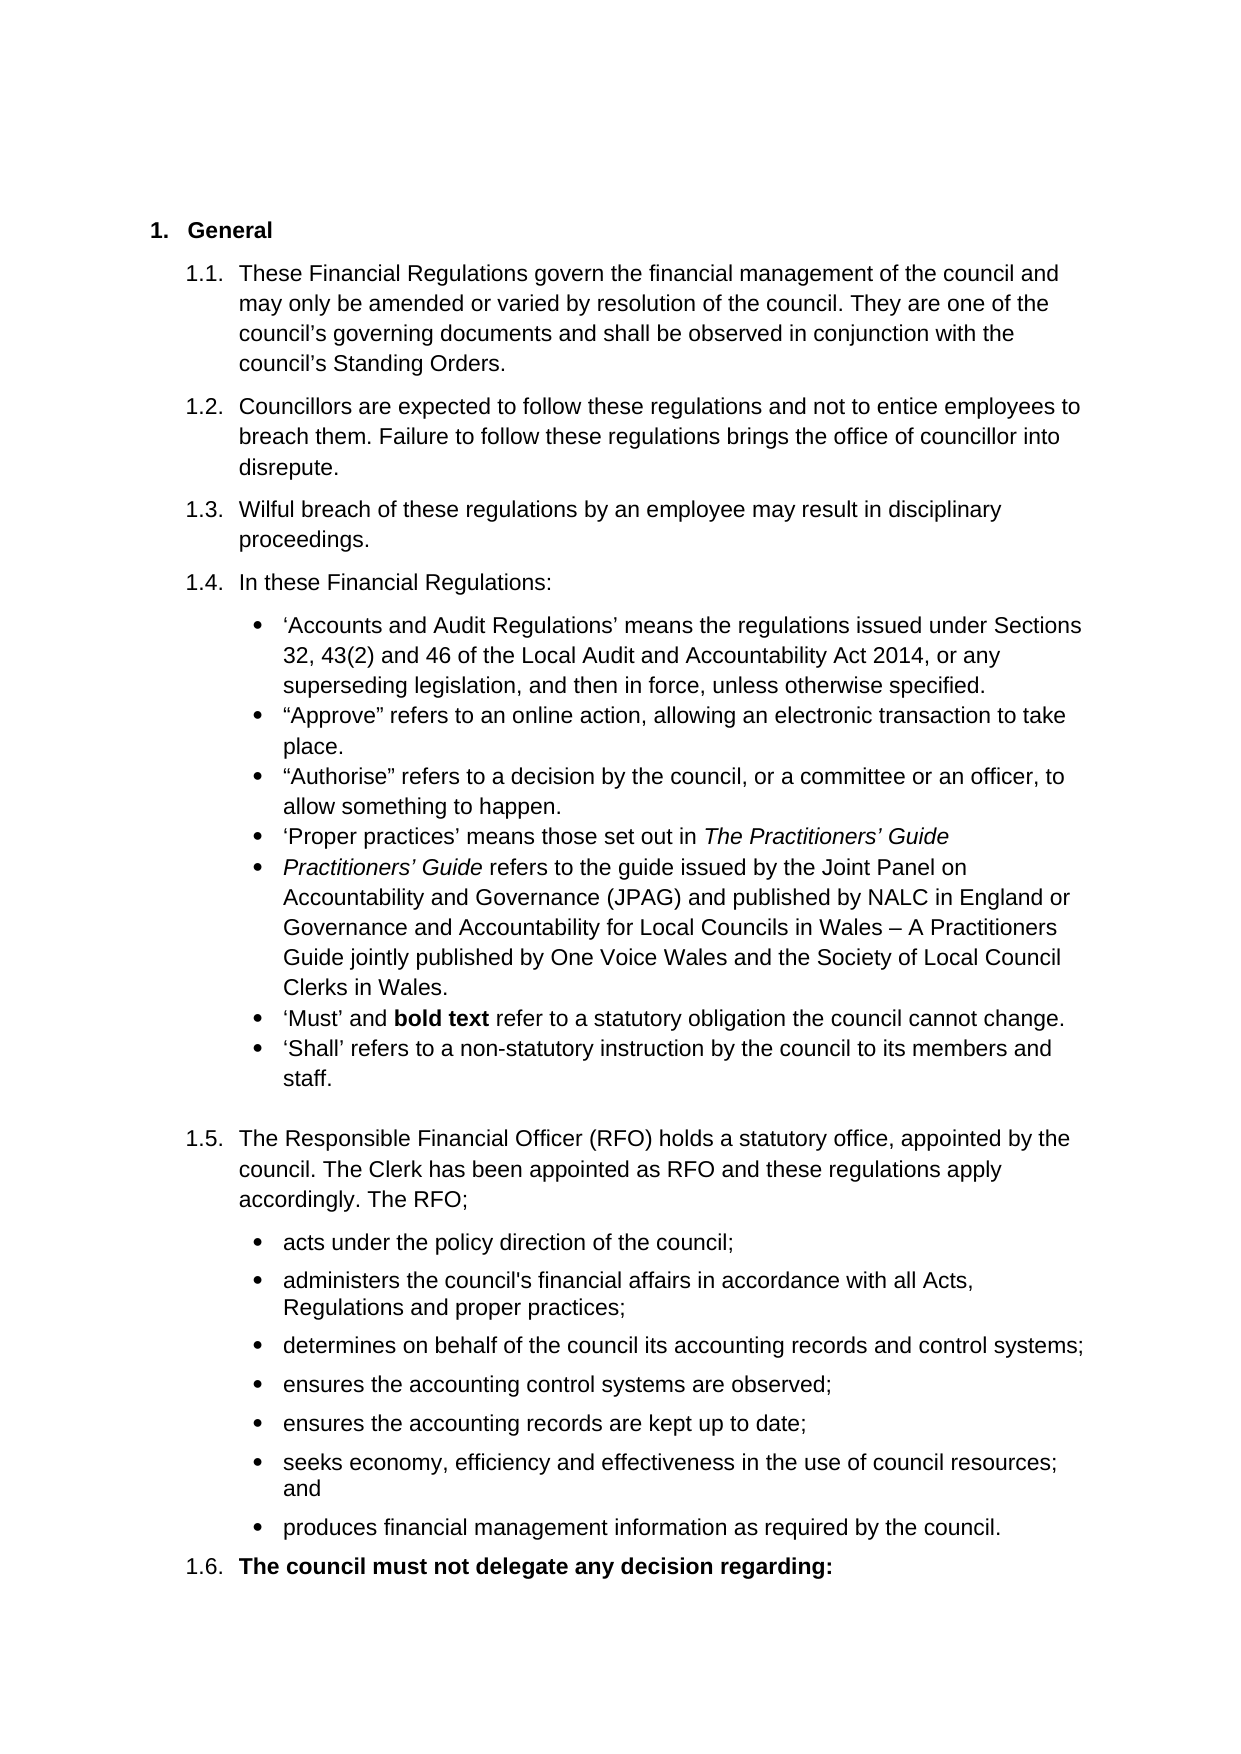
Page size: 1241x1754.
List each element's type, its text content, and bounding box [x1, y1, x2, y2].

list In these Financial Regulations: [185, 569, 1090, 595]
list seeks economy, efficiency and effectiveness in the use of council resources; and [253, 1449, 1090, 1502]
list The Responsible Financial Officer (RFO) holds a statutory office, appointed by the council. The Clerk has been appointed as RFO and these regulations apply accordingly. The RFO; [185, 1125, 1090, 1212]
list ensures the accounting control systems are observed; [253, 1371, 1090, 1398]
list administers the council's financial affairs in accordance with all Acts, Regulations and proper practices; [253, 1267, 1090, 1320]
list Practitioners’ Guide refers to the guide issued by the Joint Panel on Accountability and Governance (JPAG) and published by NALC in England or Governance and Accountability for Local Councils in Wales – A Practitioners Guide jointly published by One Voice Wales and the Society of Local Council Clerks in Wales. [253, 853, 1090, 1001]
list acts under the policy direction of the council; [253, 1228, 1090, 1255]
list Wilful breach of these regulations by an employee may result in disciplinary proceedings. [185, 496, 1090, 553]
list The council must not delegate any decision regarding: [185, 1553, 1090, 1579]
list These Financial Regulations govern the financial management of the council and may only be amended or varied by resolution of the council. They are one of the council’s governing documents and shall be observed in conjunction with the council’s Standing Orders. [185, 260, 1090, 377]
list produces financial management information as required by the council. [253, 1514, 1090, 1541]
list “Approve” refers to an online action, allowing an electronic transaction to take place. [253, 702, 1090, 759]
list ‘Must’ and bold text refer to a statutory obligation the council cannot change. [253, 1004, 1090, 1031]
list ‘Proper practices’ means those set out in The Practitioners’ Guide [253, 823, 1090, 849]
list ‘Shall’ refers to a non-statutory instruction by the council to its members and staff. [253, 1035, 1090, 1091]
list “Authorise” refers to a decision by the council, or a committee or an officer, to allow something to happen. [253, 763, 1090, 819]
list Councillors are expected to follow these regulations and not to entice employees to breach them. Failure to follow these regulations brings the office of councillor into disrepute. [185, 393, 1090, 480]
subtitle General [150, 217, 1090, 243]
list ensures the accounting records are kept up to date; [253, 1410, 1090, 1437]
list determines on behalf of the council its accounting records and control systems; [253, 1332, 1090, 1359]
list ‘Accounts and Audit Regulations’ means the regulations issued under Sections 32, 43(2) and 46 of the Local Audit and Accountability Act 2014, or any superseding legislation, and then in force, unless otherwise specified. [253, 612, 1090, 698]
